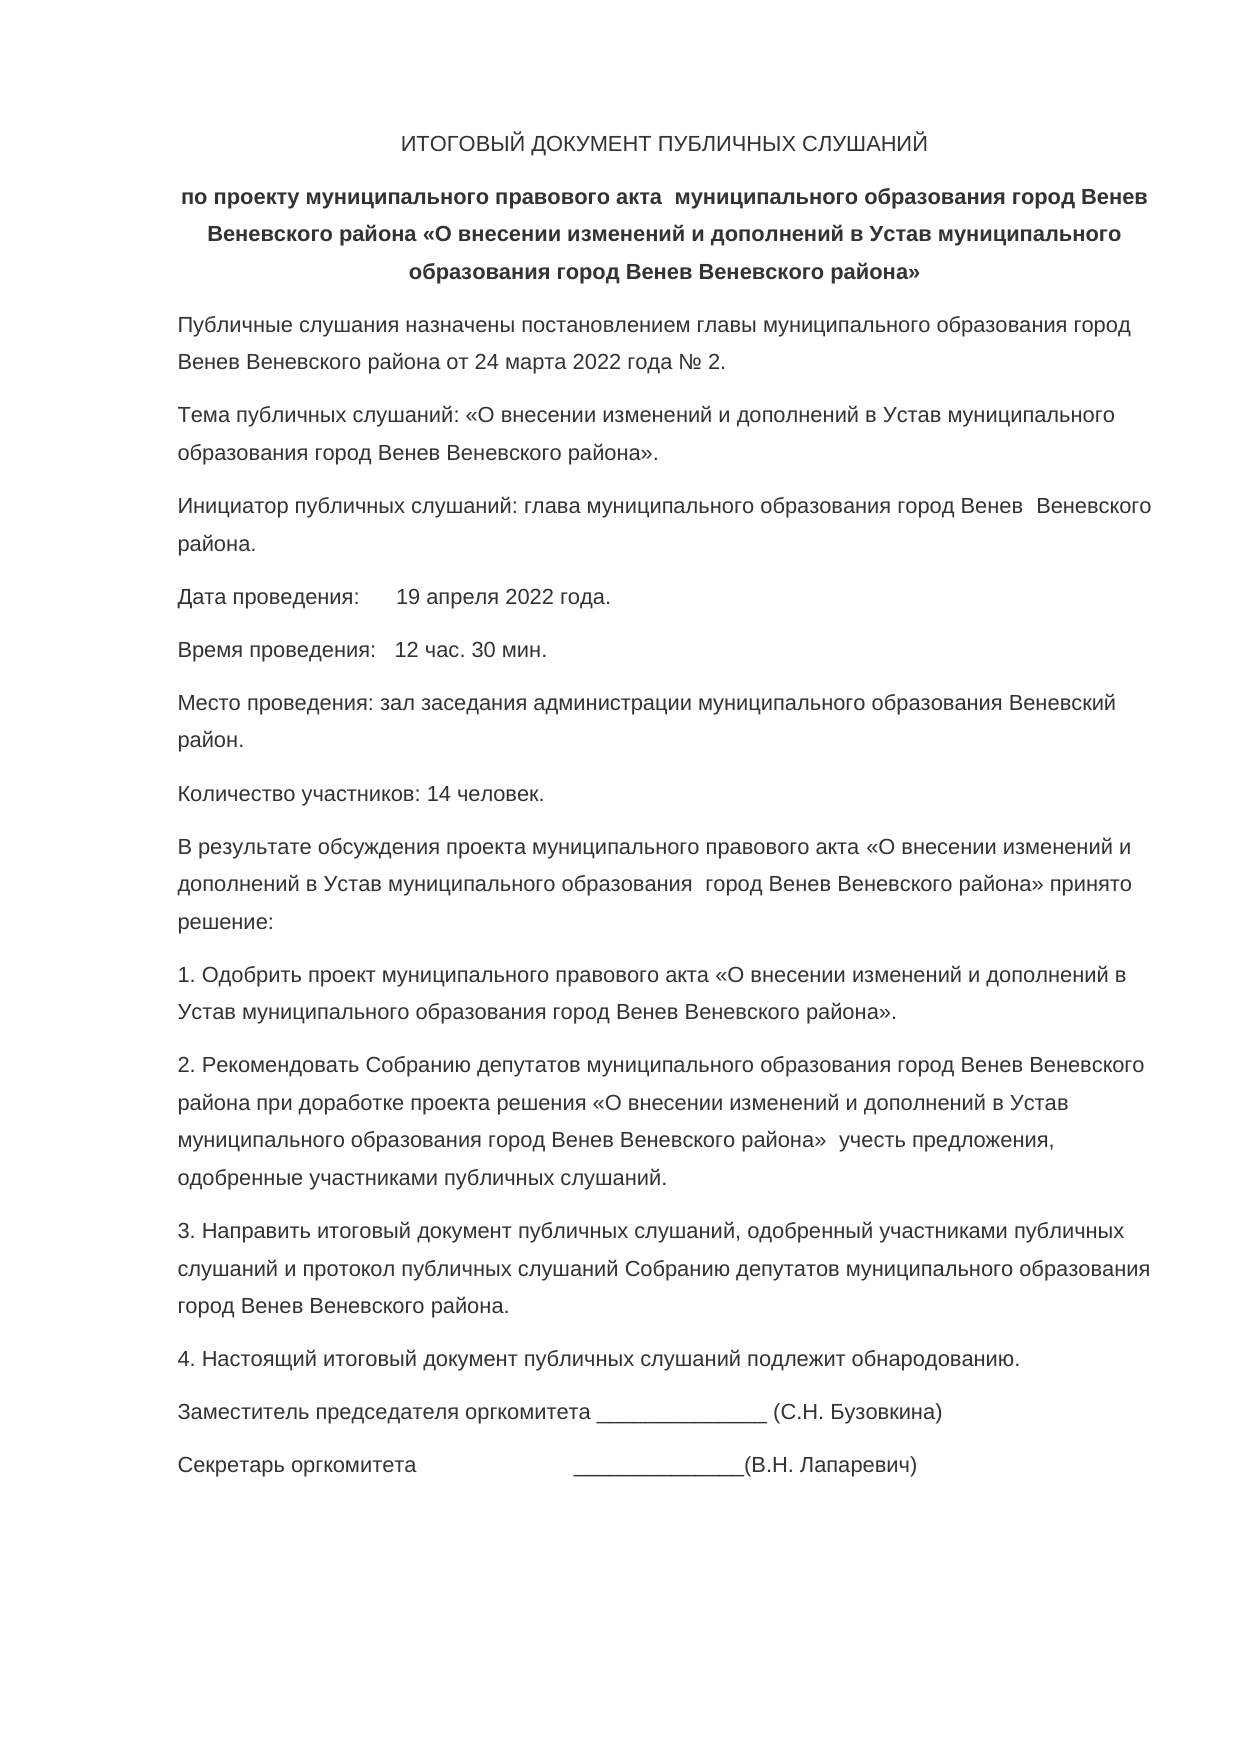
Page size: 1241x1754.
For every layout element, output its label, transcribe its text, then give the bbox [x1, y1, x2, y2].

text Публичные слушания назначены постановлением главы муниципального образования город Венев Веневского района от 24 марта 2022 года № 2. [177, 299, 1152, 374]
text 1. Одобрить проект муниципального правового акта «О внесении изменений и дополнений в Устав муниципального образования город Венев Веневского района». [177, 949, 1152, 1024]
text 2. Рекомендовать Собранию депутатов муниципального образования город Венев Веневского района при доработке проекта решения «О внесении изменений и дополнений в Устав муниципального образования город Венев Веневского района» учесть предложения, одобренные участниками публичных слушаний. [177, 1040, 1152, 1190]
text В результате обсуждения проекта муниципального правового акта «О внесении изменений и дополнений в Устав муниципального образования город Венев Веневского района» принято решение: [177, 821, 1152, 934]
text Тема публичных слушаний: «О внесении изменений и дополнений в Устав муниципального образования город Венев Веневского района». [177, 390, 1152, 465]
text Место проведения: зал заседания администрации муниципального образования Веневский район. [177, 677, 1152, 752]
text 3. Направить итоговый документ публичных слушаний, одобренный участниками публичных слушаний и протокол публичных слушаний Собранию депутатов муниципального образования город Венев Веневского района. [177, 1206, 1152, 1318]
text Количество участников: 14 человек. [177, 768, 1152, 806]
text по проекту муниципального правового акта муниципального образования город Венев Веневского района «О внесении изменений и дополнений в Устав муниципального образования город Венев Веневского района» [177, 171, 1152, 284]
text Время проведения: 12 час. 30 мин. [177, 624, 1152, 662]
text Инициатор публичных слушаний: глава муниципального образования город Венев Веневского района. [177, 481, 1152, 556]
text ИТОГОВЫЙ ДОКУМЕНТ ПУБЛИЧНЫХ СЛУШАНИЙ [177, 118, 1152, 156]
text Секретарь оргкомитета ______________(В.Н. Лапаревич) [177, 1440, 1152, 1477]
text Дата проведения: 19 апреля 2022 года. [177, 571, 1152, 609]
text Заместитель председателя оргкомитета ______________ (С.Н. Бузовкина) [177, 1387, 1152, 1424]
text 4. Настоящий итоговый документ публичных слушаний подлежит обнародованию. [177, 1334, 1152, 1371]
